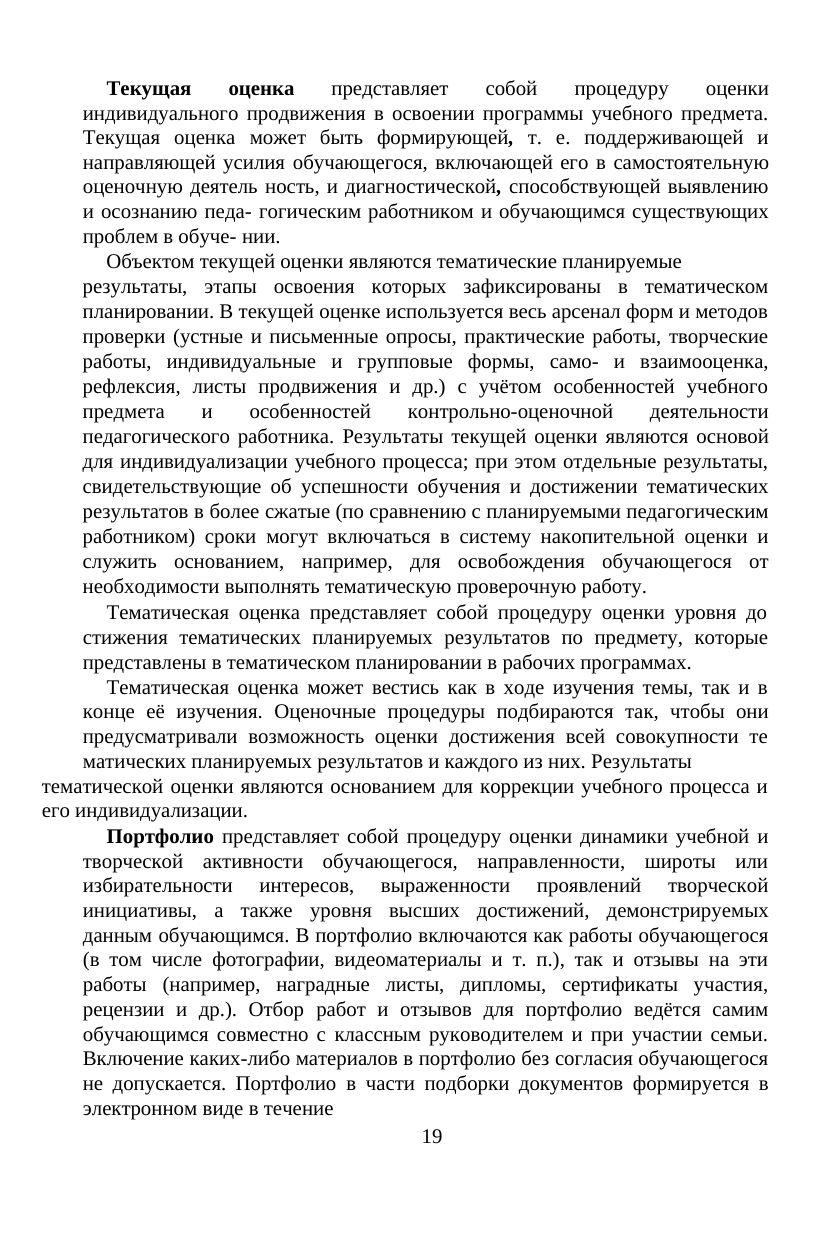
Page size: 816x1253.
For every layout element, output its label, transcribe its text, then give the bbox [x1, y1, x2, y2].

text Тематическая оценка представляет собой процедуру оценки уровня до стижения тематических планируемых результатов по предмету, которые представлены в тематическом планировании в рабочих программах. [83, 600, 768, 674]
text Тематическая оценка может вестись как в ходе изучения темы, так и в конце её изучения. Оценочные процедуры подбираются так, чтобы они предусматривали возможность оценки достижения всей совокупности те матических планируемых результатов и каждого из них. Результаты [83, 674, 768, 773]
text Объектом текущей оценки являются тематические планируемые [82, 249, 769, 273]
text Текущая оценка представляет собой процедуру оценки индивидуального продвижения в освоении программы учебного предмета. Текущая оценка может быть формирующей, т. е. поддерживающей и направляющей усилия обучающегося, включающей его в самостоятельную оценочную деятель ность, и диагностической, способствующей выявлению и осознанию педа- гогическим работником и обучающимся существующих проблем в обуче- нии. [83, 76, 769, 248]
text тематической оценки являются основанием для коррекции учебного процесса и его индивидуализации. [42, 774, 768, 822]
text результаты, этапы освоения которых зафиксированы в тематическом планировании. В текущей оценке используется весь арсенал форм и методов проверки (устные и письменные опросы, практические работы, творческие работы, индивидуальные и групповые формы, само- и взаимооценка, рефлексия, листы продвижения и др.) с учётом особенностей учебного предмета и особенностей контрольно-оценочной деятельности педагогического работника. Результаты текущей оценки являются основой для индивидуализации учебного процесса; при этом отдельные результаты, свидетельствующие об успешности обучения и достижении тематических результатов в более сжатые (по сравнению с планируемыми педагогическим работником) сроки могут включаться в систему накопительной оценки и служить основанием, например, для освобождения обучающегося от необходимости выполнять тематическую проверочную работу. [82, 274, 769, 598]
text Портфолио представляет собой процедуру оценки динамики учебной и творческой активности обучающегося, направленности, широты или избирательности интересов, выраженности проявлений творческой инициативы, а также уровня высших достижений, демонстрируемых данным обучающимся. В портфолио включаются как работы обучающегося (в том числе фотографии, видеоматериалы и т. п.), так и отзывы на эти работы (например, наградные листы, дипломы, сертификаты участия, рецензии и др.). Отбор работ и отзывов для портфолио ведётся самим обучающимся совместно с классным руководителем и при участии семьи. Включение каких-либо материалов в портфолио без согласия обучающегося не допускается. Портфолио в части подборки документов формируется в электронном виде в течение [83, 824, 769, 1119]
